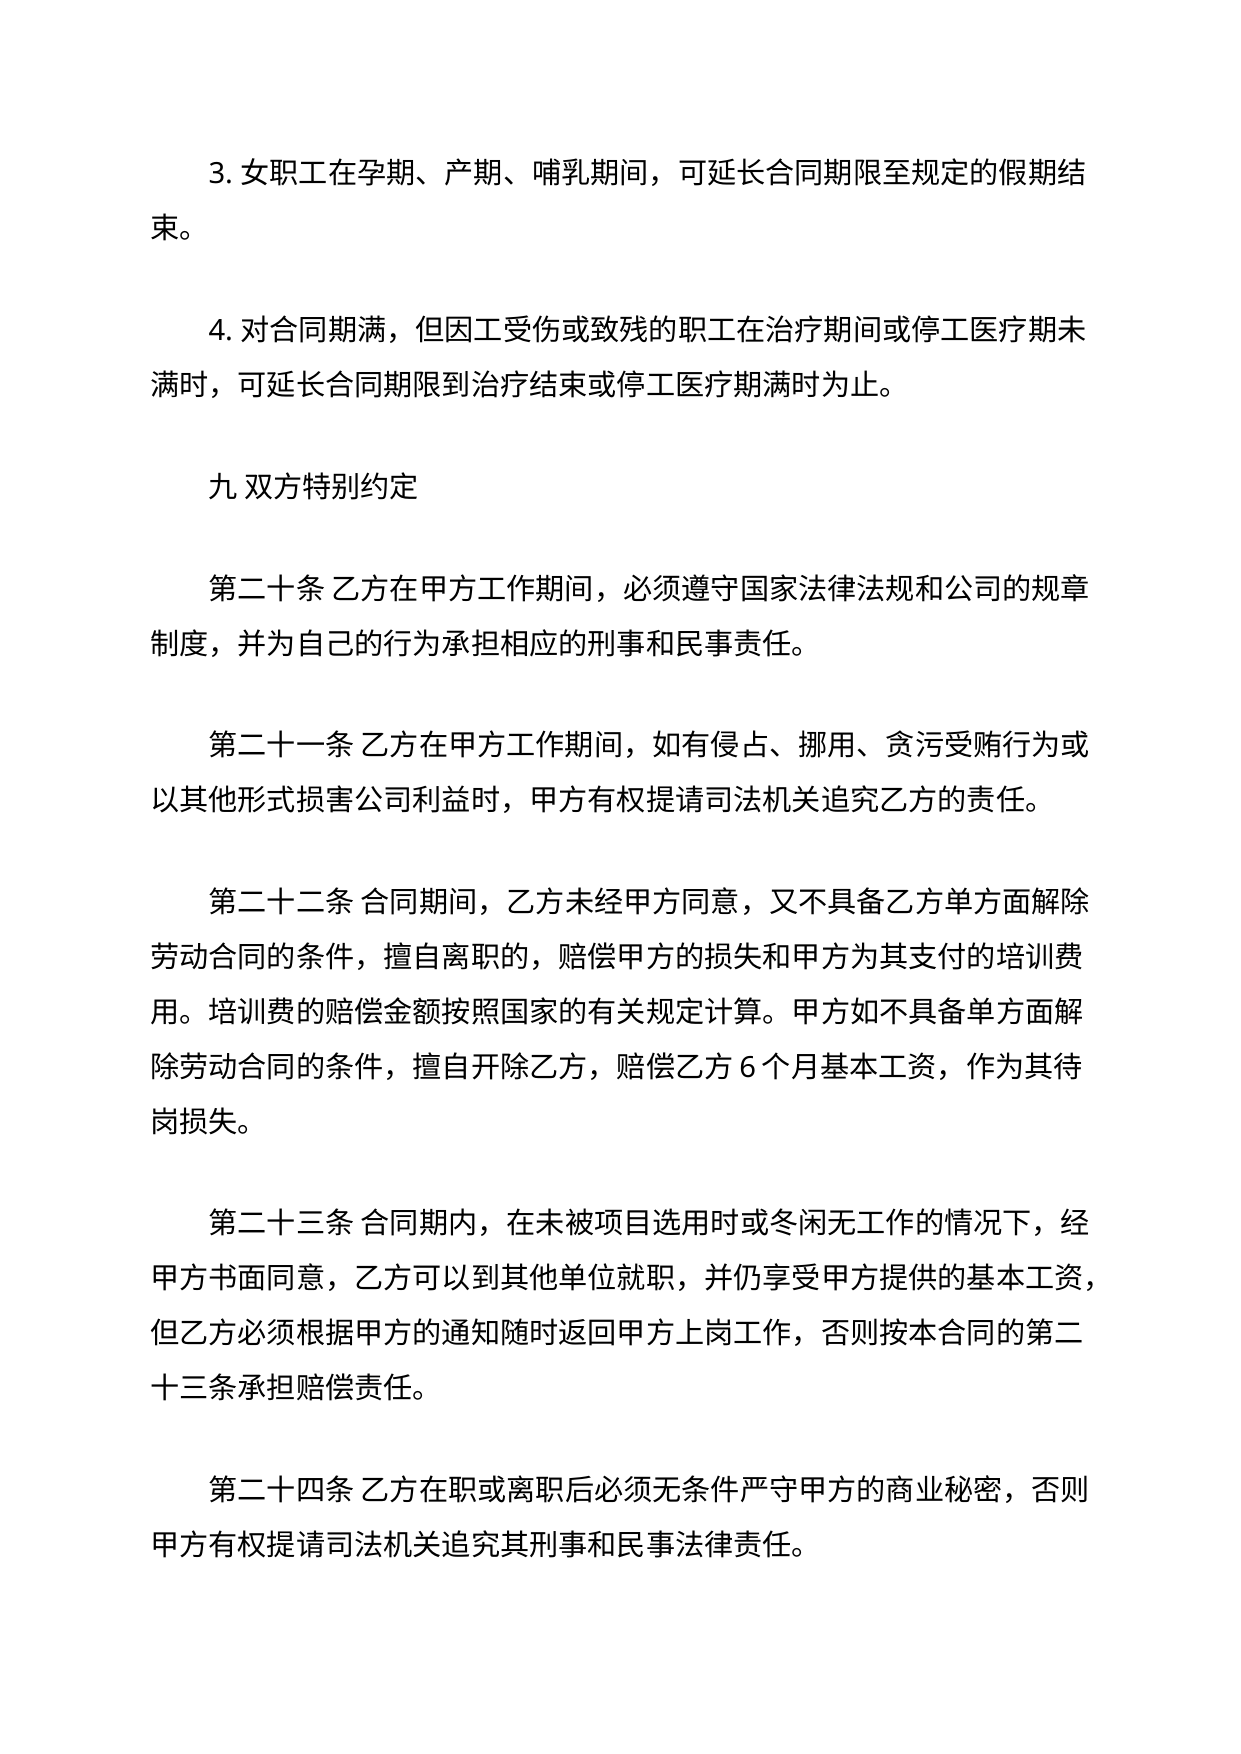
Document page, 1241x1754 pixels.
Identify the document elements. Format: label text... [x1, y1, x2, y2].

text 第二十一条 乙方在甲方工作期间，如有侵占、挪用、贪污受贿行为或以其他形式损害公司利益时，甲方有权提请司法机关追究乙方的责任。 [150, 722, 1090, 819]
text 第二十二条 合同期间，乙方未经甲方同意，又不具备乙方单方面解除劳动合同的条件，擅自离职的，赔偿甲方的损失和甲方为其支付的培训费用。培训费的赔偿金额按照国家的有关规定计算。甲方如不具备单方面解除劳动合同的条件，擅自开除乙方，赔偿乙方6个月基本工资，作为其待岗损失。 [150, 879, 1090, 1141]
text 3. 女职工在孕期、产期、哺乳期间，可延长合同期限至规定的假期结束。 [150, 150, 1090, 247]
text 第二十条 乙方在甲方工作期间，必须遵守国家法律法规和公司的规章制度，并为自己的行为承担相应的刑事和民事责任。 [150, 565, 1090, 662]
text 九 双方特别约定 [150, 463, 1090, 506]
text 第二十四条 乙方在职或离职后必须无条件严守甲方的商业秘密，否则甲方有权提请司法机关追究其刑事和民事法律责任。 [150, 1467, 1090, 1564]
text 第二十三条 合同期内，在未被项目选用时或冬闲无工作的情况下，经甲方书面同意，乙方可以到其他单位就职，并仍享受甲方提供的基本工资，但乙方必须根据甲方的通知随时返回甲方上岗工作，否则按本合同的第二十三条承担赔偿责任。 [150, 1200, 1090, 1407]
text 4. 对合同期满，但因工受伤或致残的职工在治疗期间或停工医疗期未满时，可延长合同期限到治疗结束或停工医疗期满时为止。 [150, 307, 1090, 404]
